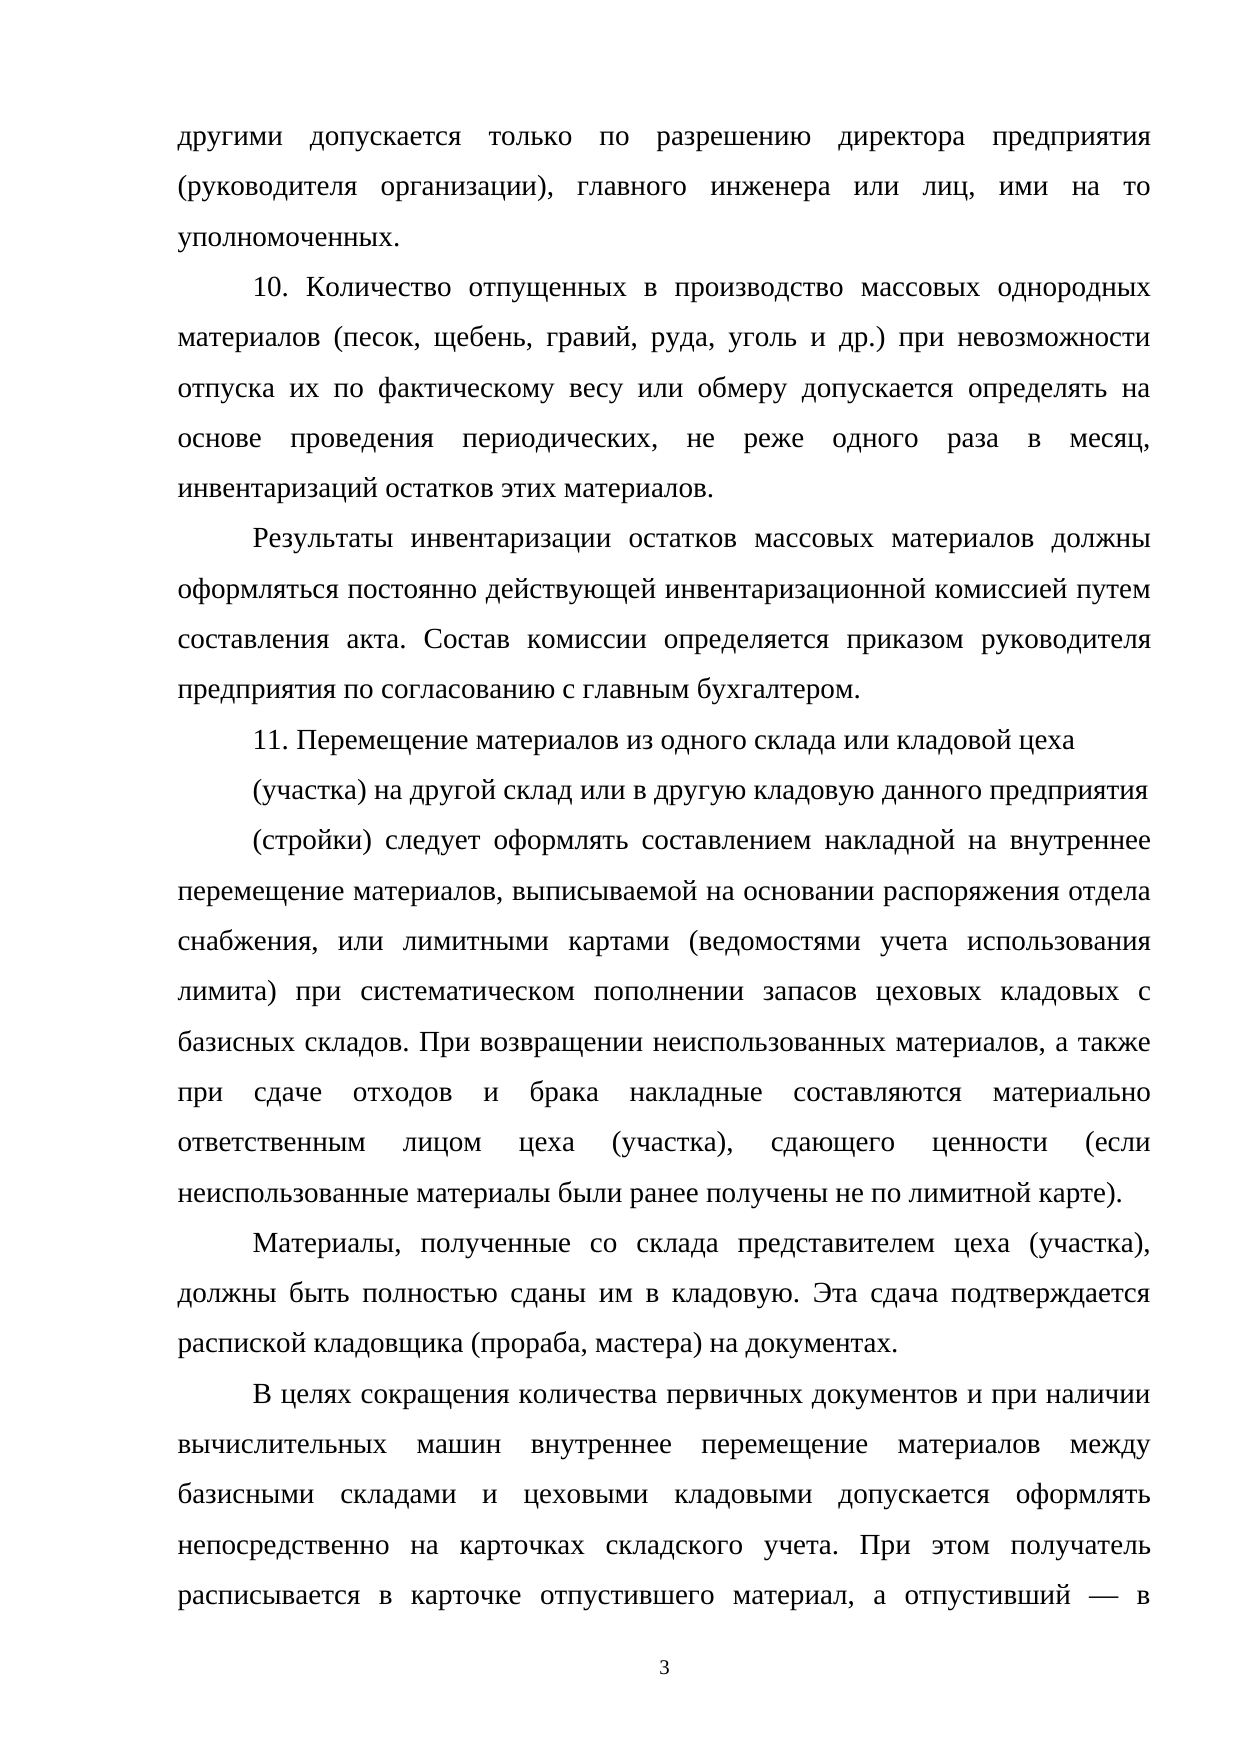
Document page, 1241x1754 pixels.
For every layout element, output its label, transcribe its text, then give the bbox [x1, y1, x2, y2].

text Материалы, полученные со склада представителем цеха (участка), должны быть полностью сданы им в кладовую. Эта сдача подтверждается распиской кладовщика (прораба, мастера) на документах. [177, 1225, 1152, 1359]
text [177, 1376, 1152, 1611]
text (стройки) следует оформлять составлением накладной на внутреннее перемещение материалов, выписываемой на основании распоряжения отдела снабжения, или лимитными картами (ведомостями учета использования лимита) при систематическом пополнении запасов цеховых кладовых с базисных складов. При возвращении неиспользованных материалов, а также при сдаче отходов и брака накладные составляются материально ответственным лицом цеха (участка), сдающего ценности (если неиспользованные материалы были ранее получены не по лимитной карте). [177, 822, 1152, 1208]
text 11. Перемещение материалов из одного склада или кладовой цеха [177, 722, 1152, 755]
text (участка) на другой склад или в другую кладовую данного предприятия [177, 772, 1152, 806]
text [177, 118, 1152, 252]
text 10. Количество отпущенных в производство массовых однородных материалов (песок, щебень, гравий, руда, уголь и др.) при невозможности отпуска их по фактическому весу или обмеру допускается определять на основе проведения периодических, не реже одного раза в месяц, инвентаризаций остатков этих материалов. [177, 269, 1152, 504]
text Результаты инвентаризации остатков массовых материалов должны оформляться постоянно действующей инвентаризационной комиссией путем составления акта. Состав комиссии определяется приказом руководителя предприятия по согласованию с главным бухгалтером. [177, 521, 1152, 705]
